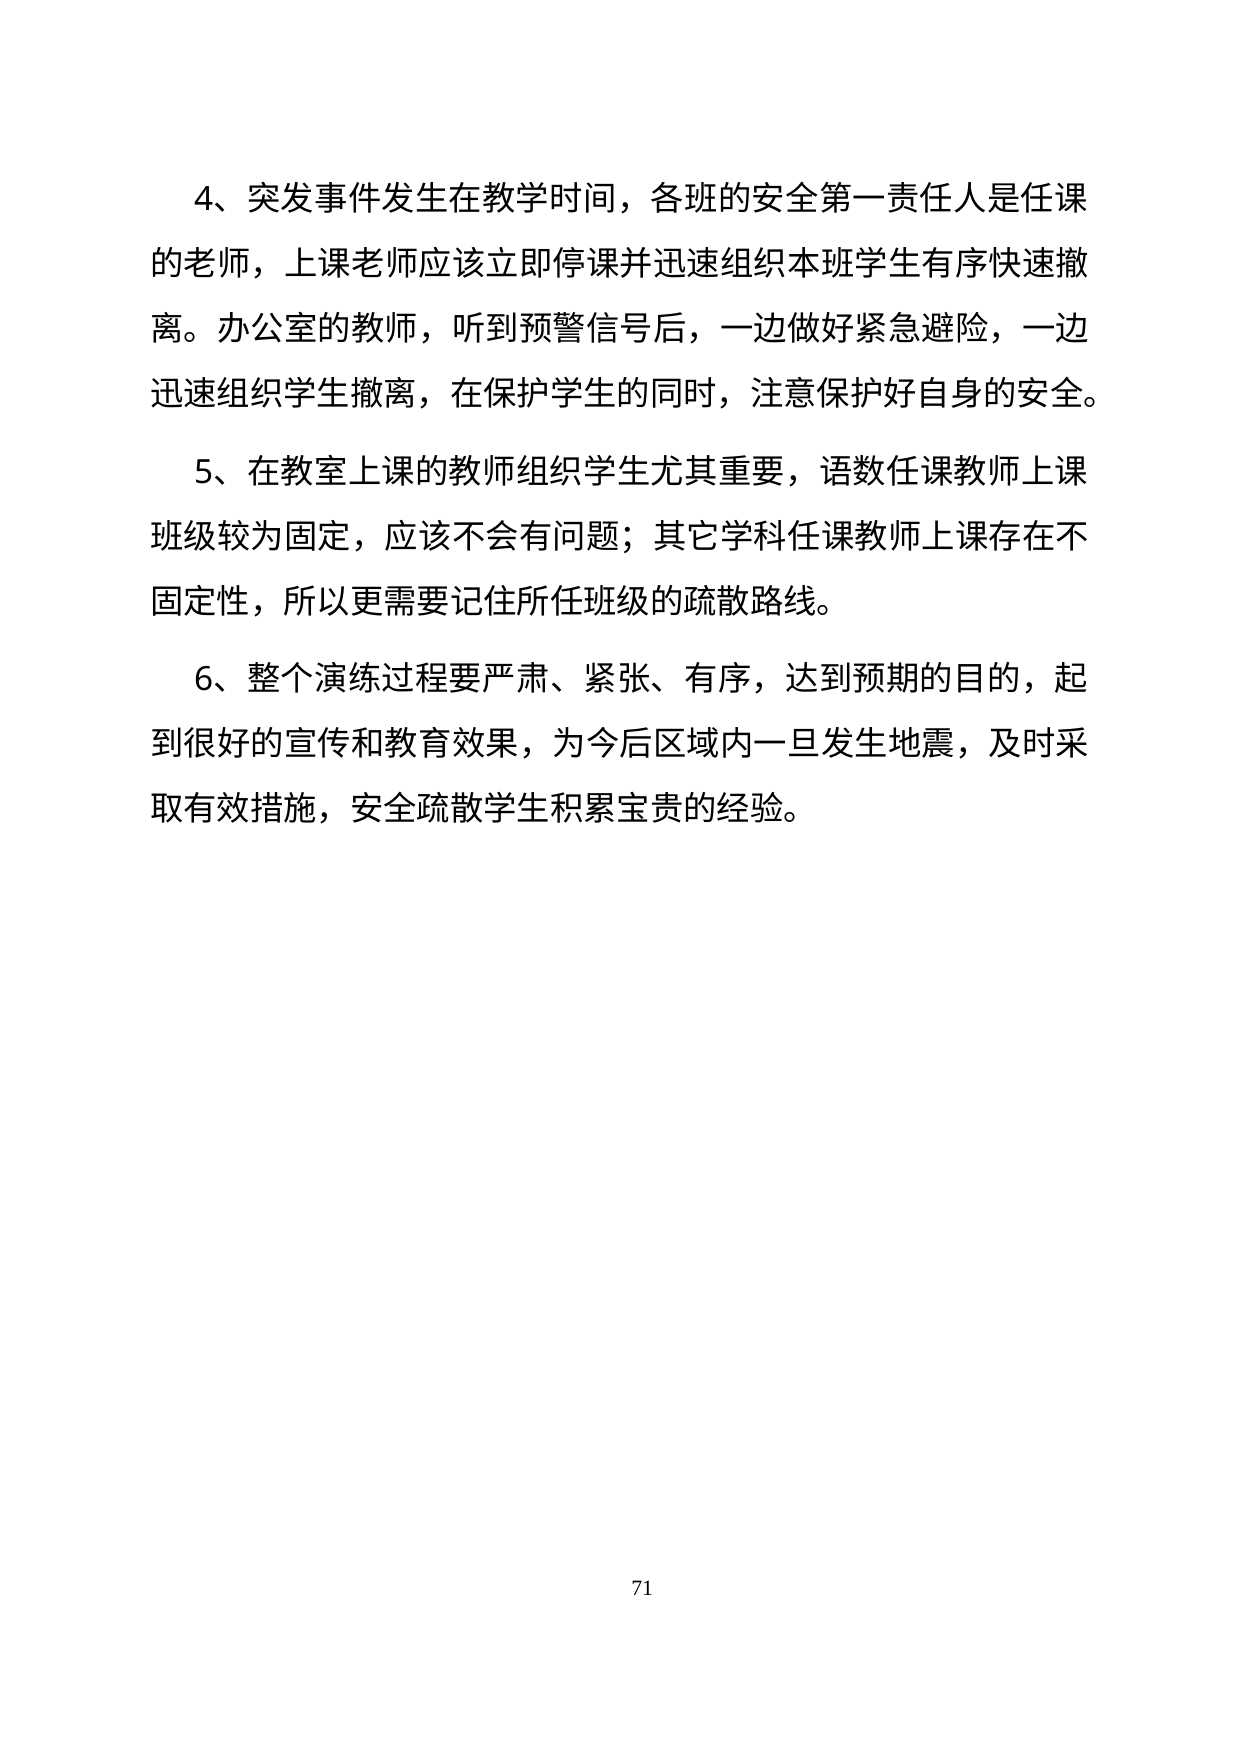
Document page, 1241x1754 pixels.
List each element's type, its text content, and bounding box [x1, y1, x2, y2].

text 4、突发事件发生在教学时间，各班的安全第一责任人是任课的老师，上课老师应该立即停课并迅速组织本班学生有序快速撤离。办公室的教师，听到预警信号后，一边做好紧急避险，一边迅速组织学生撤离，在保护学生的同时，注意保护好自身的安全。 [150, 164, 1090, 424]
text 5、在教室上课的教师组织学生尤其重要，语数任课教师上课班级较为固定，应该不会有问题；其它学科任课教师上课存在不固定性，所以更需要记住所任班级的疏散路线。 [150, 436, 1090, 631]
text 6、整个演练过程要严肃、紧张、有序，达到预期的目的，起到很好的宣传和教育效果，为今后区域内一旦发生地震，及时采取有效措施，安全疏散学生积累宝贵的经验。 [150, 644, 1090, 839]
